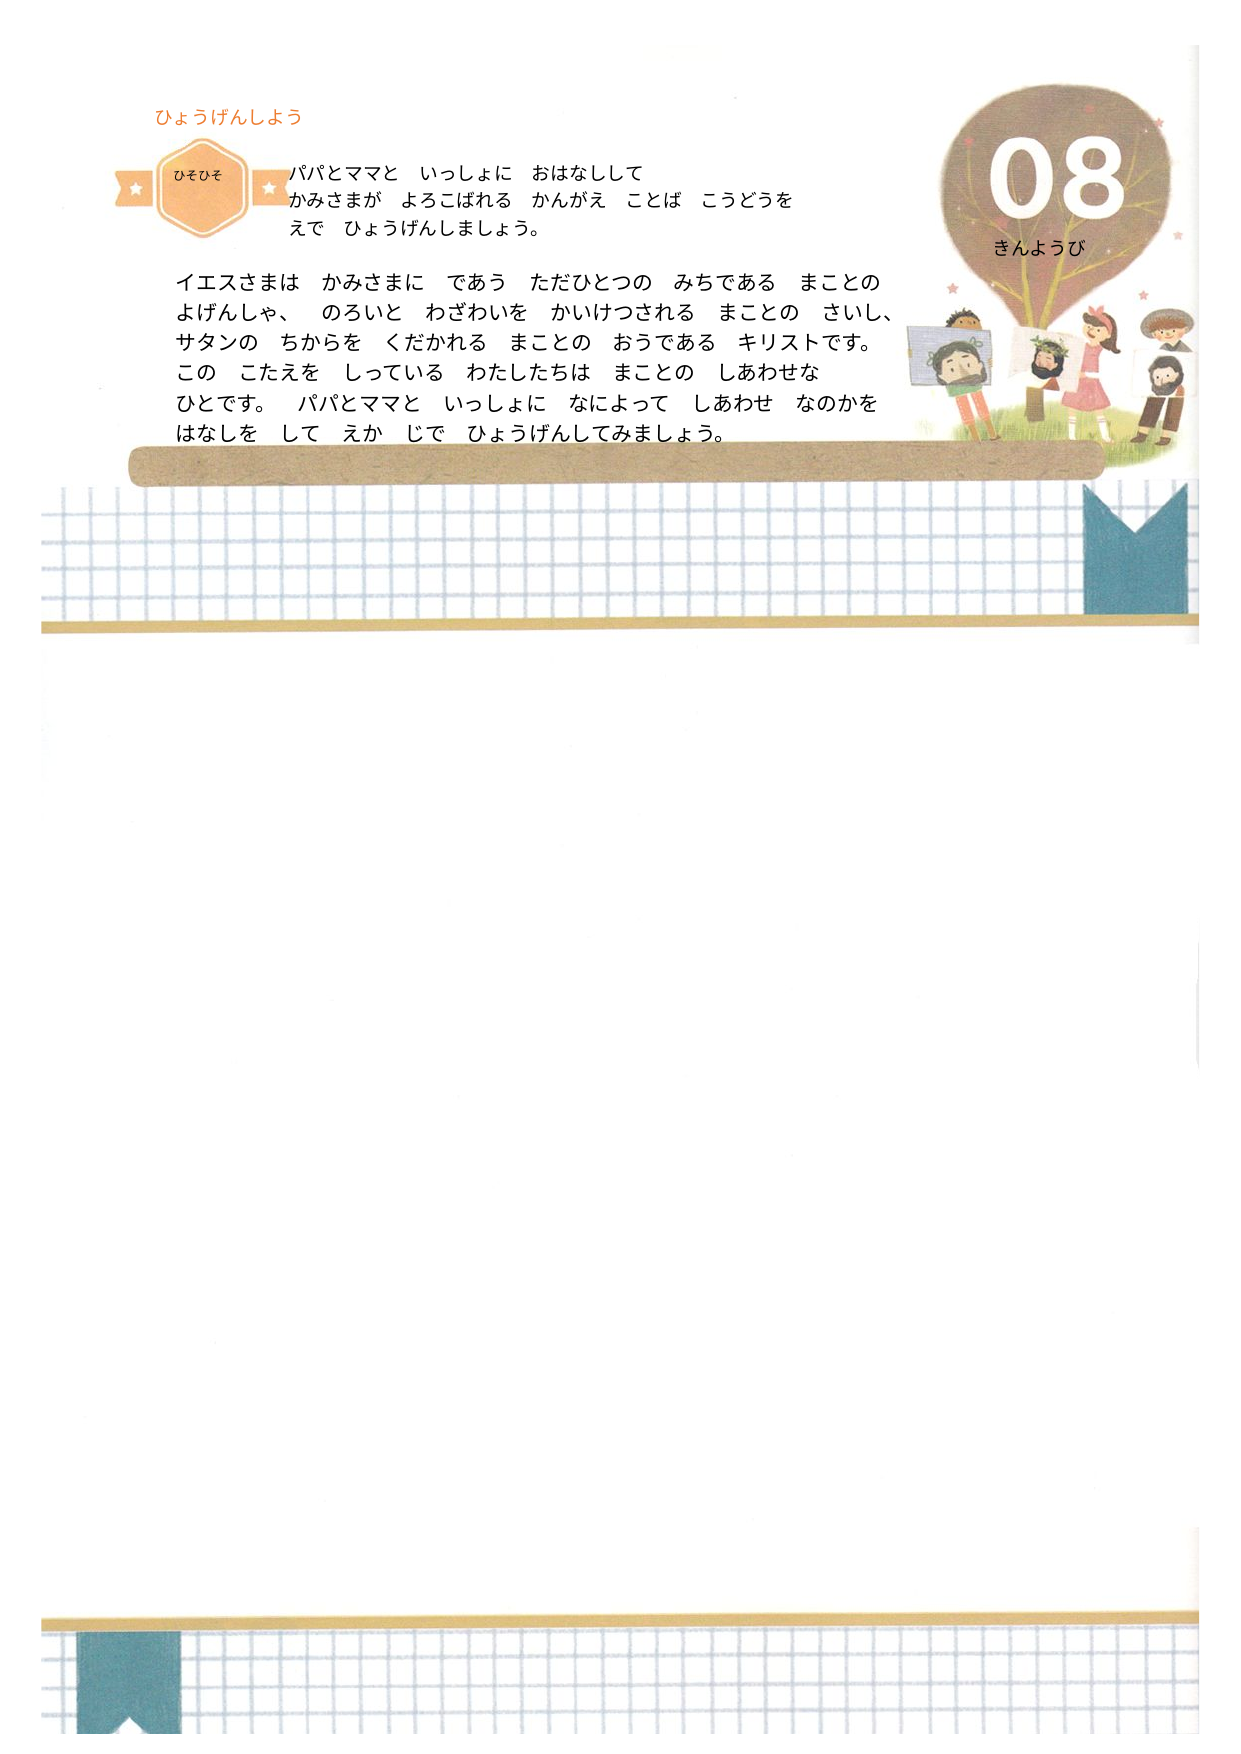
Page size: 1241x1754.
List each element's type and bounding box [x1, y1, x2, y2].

picture [41, 45, 1200, 1734]
